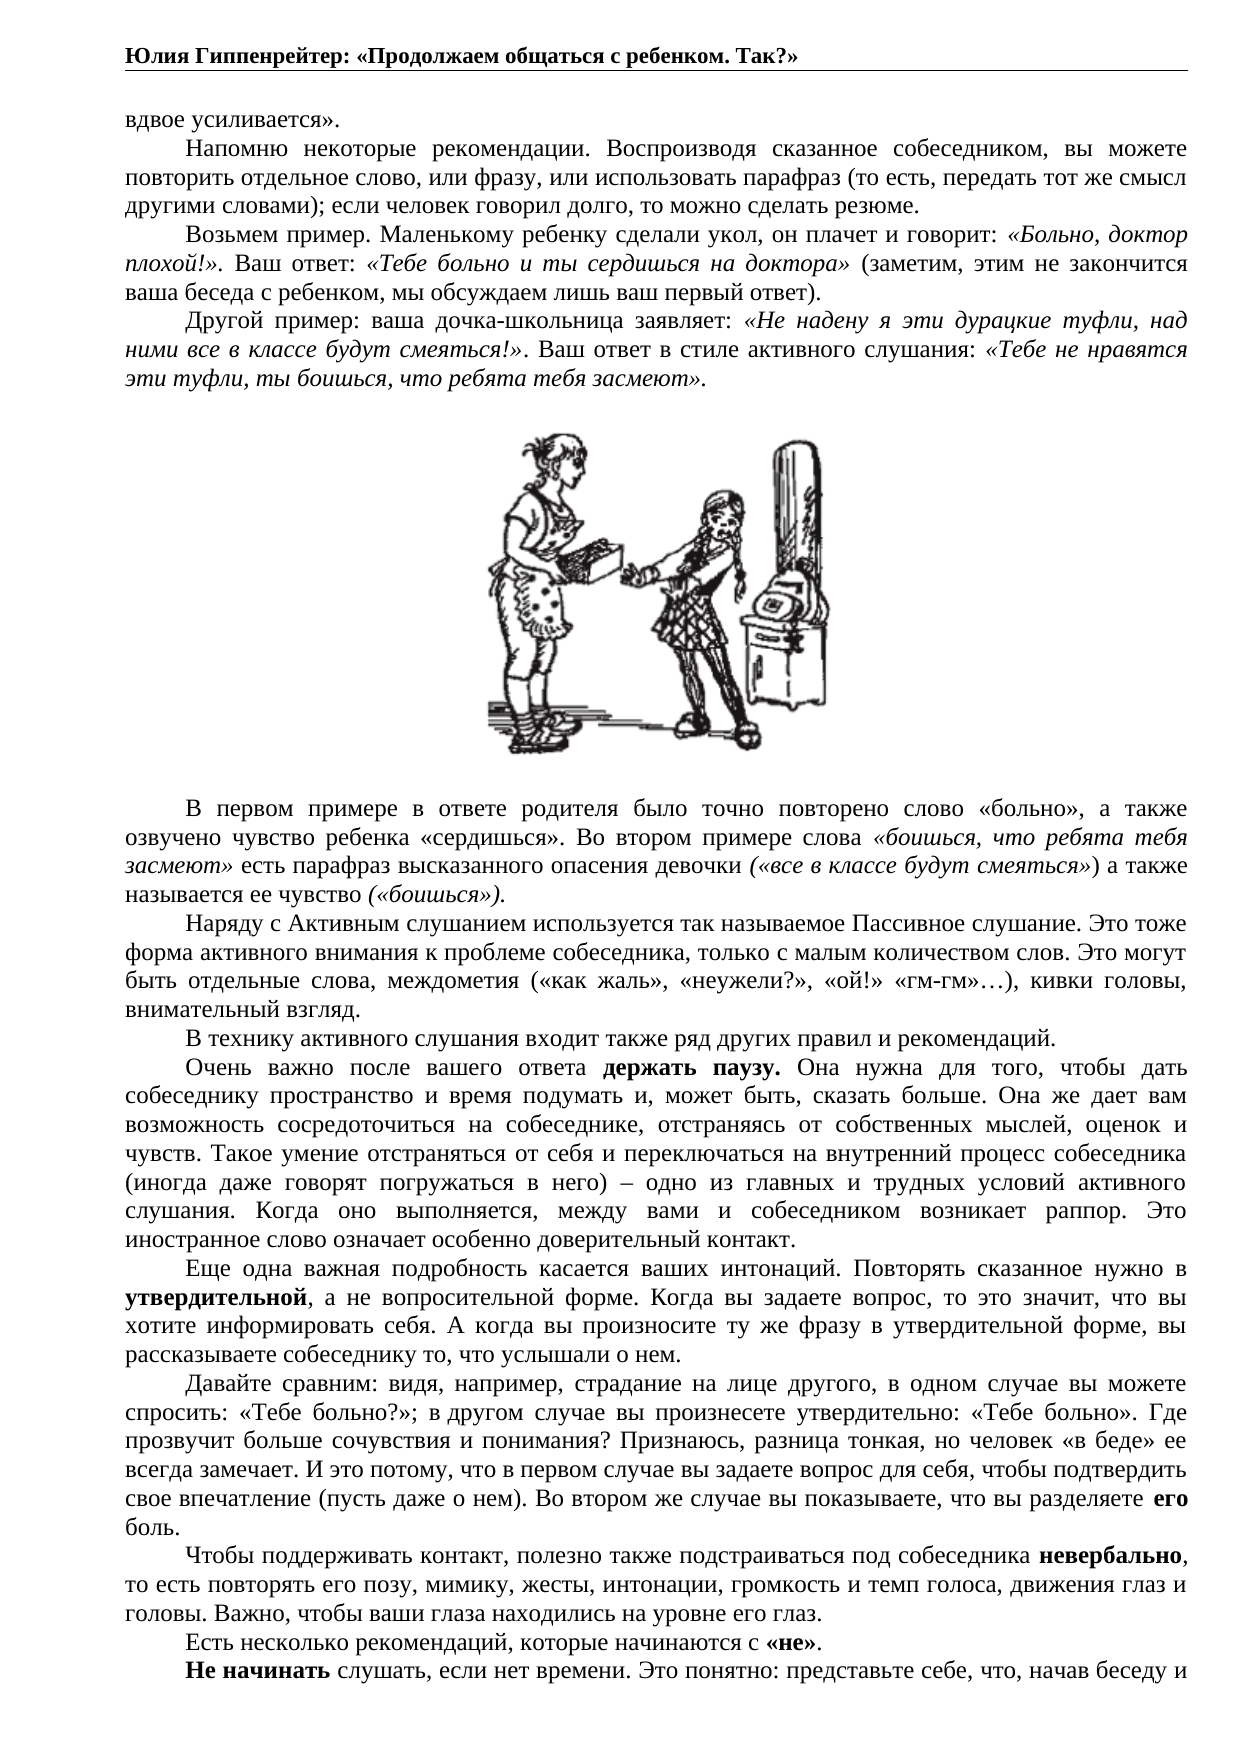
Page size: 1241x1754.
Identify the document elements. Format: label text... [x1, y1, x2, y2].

text В технику активного слушания входит также ряд других правил и рекомендаций. [125, 1023, 1188, 1052]
text Наряду с Активным слушанием используется так называемое Пассивное слушание. Это тоже форма активного внимания к проблеме собеседника, только с малым количеством слов. Это могут быть отдельные слова, междометия («как жаль», «неужели?», «ой!» «гм-гм»…), кивки головы, внимательный взгляд. [125, 908, 1188, 1023]
text Еще одна важная подробность касается ваших интонаций. Повторять сказанное нужно в утвердительной, а не вопросительной форме. Когда вы задаете вопрос, то это значит, что вы хотите информировать себя. А когда вы произносите ту же фразу в утвердительной форме, вы рассказываете собеседнику то, что услышали о нем. [125, 1253, 1188, 1368]
picture [476, 420, 837, 765]
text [125, 104, 1188, 133]
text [125, 1655, 1188, 1684]
text Давайте сравним: видя, например, страдание на лице другого, в одном случае вы можете спросить: «Тебе больно?»; в другом случае вы произнесете утвердительно: «Тебе больно». Где прозвучит больше сочувствия и понимания? Признаюсь, разница тонкая, но человек «в беде» ее всегда замечает. И это потому, что в первом случае вы задаете вопрос для себя, чтобы подтвердить свое впечатление (пусть даже о нем). Во втором же случае вы показываете, что вы разделяете его боль. [125, 1368, 1188, 1540]
text Очень важно после вашего ответа держать паузу. Она нужна для того, чтобы дать собеседнику пространство и время подумать и, может быть, сказать больше. Она же дает вам возможность сосредоточиться на собеседнике, отстраняясь от собственных мыслей, оценок и чувств. Такое умение отстраняться от себя и переключаться на внутренний процесс собеседника (иногда даже говорят погружаться в него) – одно из главных и трудных условий активного слушания. Когда оно выполняется, между вами и собеседником возникает раппор. Это иностранное слово означает особенно доверительный контакт. [125, 1052, 1188, 1253]
text Другой пример: ваша дочка-школьница заявляет: «Не надену я эти дурацкие туфли, над ними все в классе будут смеяться!». Ваш ответ в стиле активного слушания: «Тебе не нравятся эти туфли, ты боишься, что ребята тебя засмеют». [125, 305, 1188, 392]
text В первом примере в ответе родителя было точно повторено слово «больно», а также озвучено чувство ребенка «сердишься». Во втором примере слова «боишься, что ребята тебя засмеют» есть парафраз высказанного опасения девочки («все в классе будут смеяться») а также называется ее чувство («боишься»). [125, 793, 1188, 908]
text Напомню некоторые рекомендации. Воспроизводя сказанное собеседником, вы можете повторить отдельное слово, или фразу, или использовать парафраз (то есть, передать тот же смысл другими словами); если человек говорил долго, то можно сделать резюме. [125, 133, 1188, 219]
text Возьмем пример. Маленькому ребенку сделали укол, он плачет и говорит: «Больно, доктор плохой!». Ваш ответ: «Тебе больно и ты сердишься на доктора» (заметим, этим не закончится ваша беседа с ребенком, мы обсуждаем лишь ваш первый ответ). [125, 219, 1188, 305]
text Есть несколько рекомендаций, которые начинаются с «не». [125, 1627, 1188, 1655]
text Чтобы поддерживать контакт, полезно также подстраиваться под собеседника невербально, то есть повторять его позу, мимику, жесты, интонации, громкость и темп голоса, движения глаз и головы. Важно, чтобы ваши глаза находились на уровне его глаз. [125, 1540, 1188, 1627]
